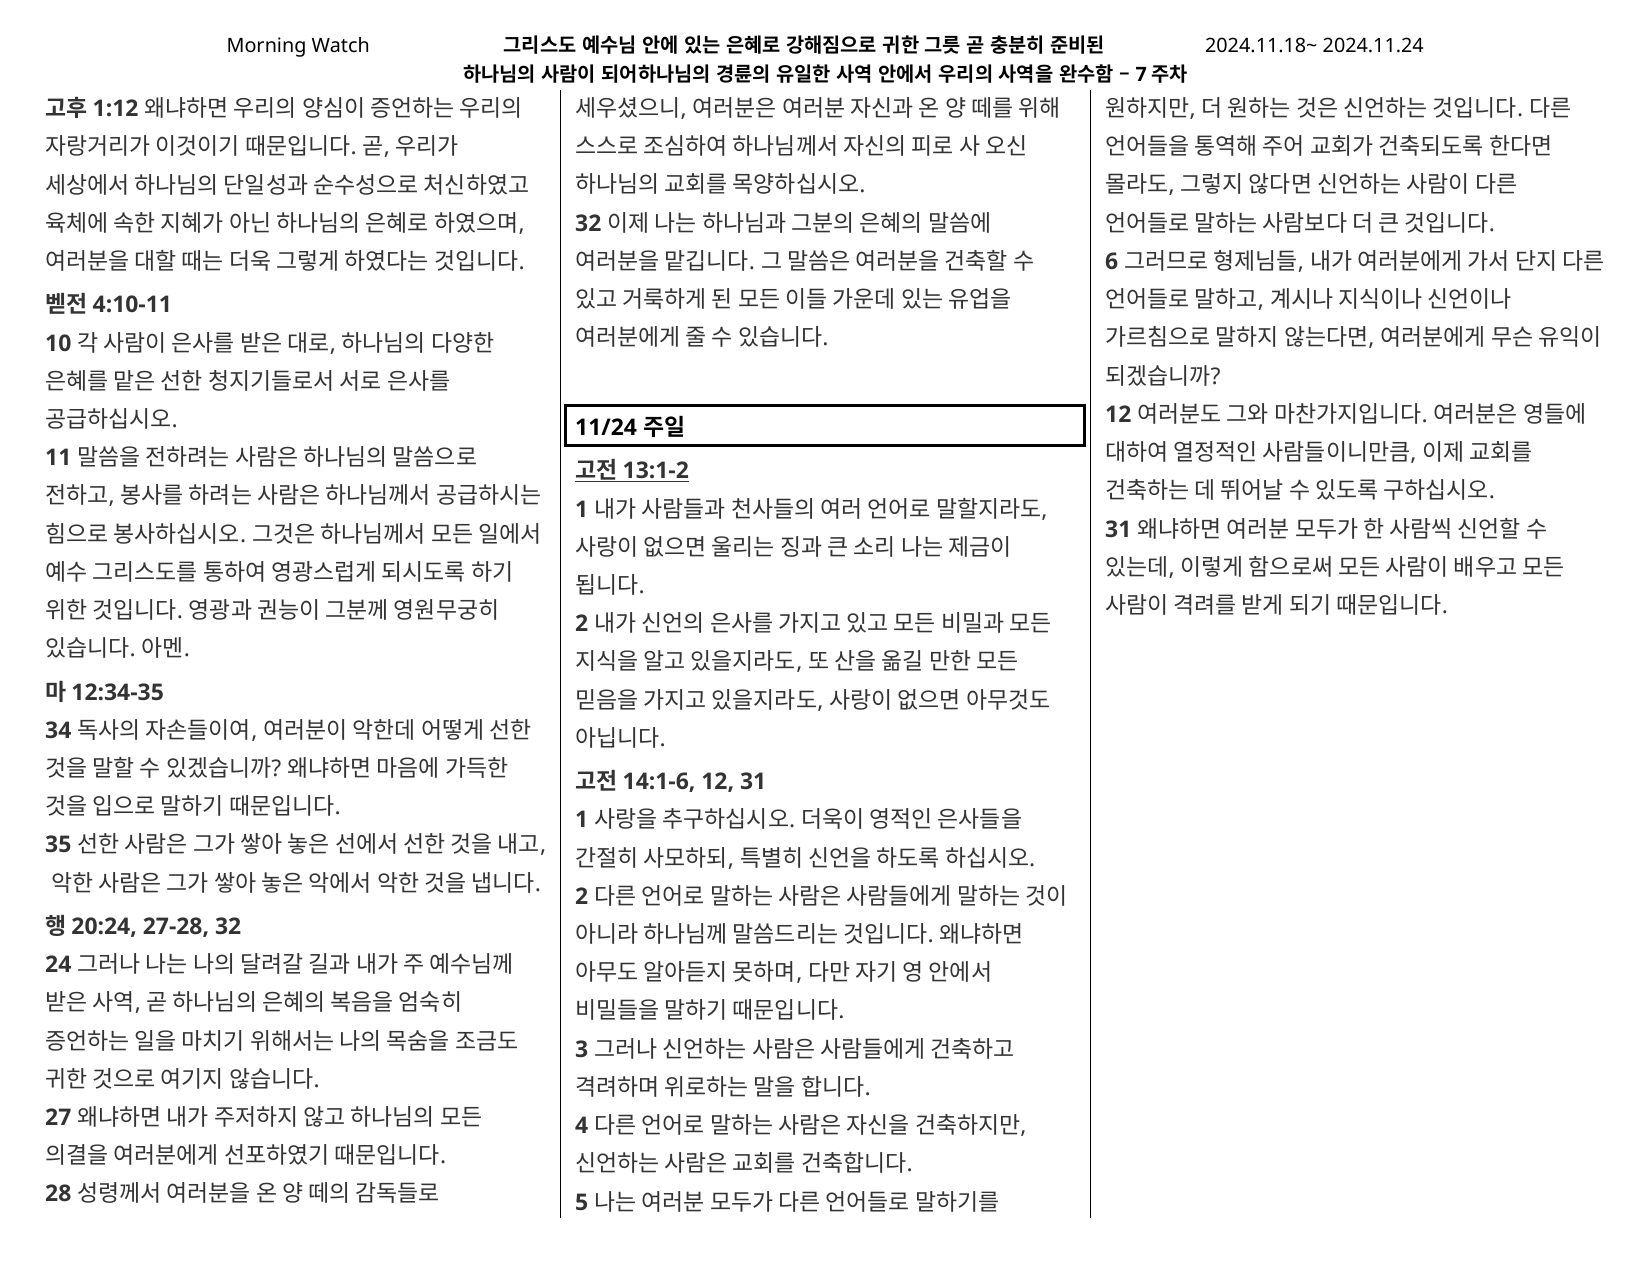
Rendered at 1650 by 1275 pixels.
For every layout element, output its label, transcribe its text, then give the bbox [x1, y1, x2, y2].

list 고전 14:1-6, 12, 31 1 사랑을 추구하십시오. 더욱이 영적인 은사들을 간절히 사모하되, 특별히 신언을 하도록 하십시오. 2 다른 언어로 말하는 사람은 사람들에게 말하는 것이 아니라 하나님께 말씀드리는 것입니다. 왜냐하면 아무도 알아듣지 못하며, 다만 자기 영 안에서 비밀들을 말하기 때문입니다. 3 그러나 신언하는 사람은 사람들에게 건축하고 격려하며 위로하는 말을 합니다. 4 다른 언어로 말하는 사람은 자신을 건축하지만, 신언하는 사람은 교회를 건축합니다. 5 나는 여러분 모두가 다른 언어들로 말하기를 원하지만, 더 원하는 것은 신언하는 것입니다. 다른 언어들을 통역해 주어 교회가 건축되도록 한다면 몰라도, 그렇지 않다면 신언하는 사람이 다른 언어들로 말하는 사람보다 더 큰 것입니다. 6 그러므로 형제님들, 내가 여러분에게 가서 단지 다른 언어들로 말하고, 계시나 지식이나 신언이나 가르침으로 말하지 않는다면, 여러분에게 무슨 유익이 되겠습니까? 12 여러분도 그와 마찬가지입니다. 여러분은 영들에 대하여 열정적인 사람들이니만큼, 이제 교회를 건축하는 데 뛰어날 수 있도록 구하십시오. 31 왜냐하면 여러분 모두가 한 사람씩 신언할 수 있는데, 이렇게 함으로써 모든 사람이 배우고 모든 사람이 격려를 받게 되기 때문입니다. [1105, 90, 1605, 620]
list 행 20:24, 27-28, 32 24 그러나 나는 나의 달려갈 길과 내가 주 예수님께 받은 사역, 곧 하나님의 은혜의 복음을 엄숙히 증언하는 일을 마치기 위해서는 나의 목숨을 조금도 귀한 것으로 여기지 않습니다. 27 왜냐하면 내가 주저하지 않고 하나님의 모든 의결을 여러분에게 선포하였기 때문입니다. 28 성령께서 여러분을 온 양 떼의 감독들로 세우셨으니, 여러분은 여러분 자신과 온 양 떼를 위해 스스로 조심하여 하나님께서 자신의 피로 사 오신 하나님의 교회를 목양하십시오. 32 이제 나는 하나님과 그분의 은혜의 말씀에 여러분을 맡깁니다. 그 말씀은 여러분을 건축할 수 있고 거룩하게 된 모든 이들 가운데 있는 유업을 여러분에게 줄 수 있습니다. [575, 90, 1075, 352]
list 벧전 4:10-11 10 각 사람이 은사를 받은 대로, 하나님의 다양한 은혜를 맡은 선한 청지기들로서 서로 은사를 공급하십시오. 11 말씀을 전하려는 사람은 하나님의 말씀으로 전하고, 봉사를 하려는 사람은 하나님께서 공급하시는 힘으로 봉사하십시오. 그것은 하나님께서 모든 일에서 예수 그리스도를 통하여 영광스럽게 되시도록 하기 위한 것입니다. 영광과 권능이 그분께 영원무궁히 있습니다. 아멘. [45, 286, 545, 663]
list 마 12:34-35 34 독사의 자손들이여, 여러분이 악한데 어떻게 선한 것을 말할 수 있겠습니까? 왜냐하면 마음에 가득한 것을 입으로 말하기 때문입니다. 35 선한 사람은 그가 쌓아 놓은 선에서 선한 것을 내고, 악한 사람은 그가 쌓아 놓은 악에서 악한 것을 냅니다. [45, 673, 545, 898]
list 11/24 주일 [567, 407, 1083, 444]
list 고후 1:12 왜냐하면 우리의 양심이 증언하는 우리의 자랑거리가 이것이기 때문입니다. 곧, 우리가 세상에서 하나님의 단일성과 순수성으로 처신하였고 육체에 속한 지혜가 아닌 하나님의 은혜로 하였으며, 여러분을 대할 때는 더욱 그렇게 하였다는 것입니다. [45, 90, 545, 276]
list 행 20:24, 27-28, 32 24 그러나 나는 나의 달려갈 길과 내가 주 예수님께 받은 사역, 곧 하나님의 은혜의 복음을 엄숙히 증언하는 일을 마치기 위해서는 나의 목숨을 조금도 귀한 것으로 여기지 않습니다. 27 왜냐하면 내가 주저하지 않고 하나님의 모든 의결을 여러분에게 선포하였기 때문입니다. 28 성령께서 여러분을 온 양 떼의 감독들로 세우셨으니, 여러분은 여러분 자신과 온 양 떼를 위해 스스로 조심하여 하나님께서 자신의 피로 사 오신 하나님의 교회를 목양하십시오. 32 이제 나는 하나님과 그분의 은혜의 말씀에 여러분을 맡깁니다. 그 말씀은 여러분을 건축할 수 있고 거룩하게 된 모든 이들 가운데 있는 유업을 여러분에게 줄 수 있습니다. [45, 908, 545, 1209]
list 고전 14:1-6, 12, 31 1 사랑을 추구하십시오. 더욱이 영적인 은사들을 간절히 사모하되, 특별히 신언을 하도록 하십시오. 2 다른 언어로 말하는 사람은 사람들에게 말하는 것이 아니라 하나님께 말씀드리는 것입니다. 왜냐하면 아무도 알아듣지 못하며, 다만 자기 영 안에서 비밀들을 말하기 때문입니다. 3 그러나 신언하는 사람은 사람들에게 건축하고 격려하며 위로하는 말을 합니다. 4 다른 언어로 말하는 사람은 자신을 건축하지만, 신언하는 사람은 교회를 건축합니다. 5 나는 여러분 모두가 다른 언어들로 말하기를 원하지만, 더 원하는 것은 신언하는 것입니다. 다른 언어들을 통역해 주어 교회가 건축되도록 한다면 몰라도, 그렇지 않다면 신언하는 사람이 다른 언어들로 말하는 사람보다 더 큰 것입니다. 6 그러므로 형제님들, 내가 여러분에게 가서 단지 다른 언어들로 말하고, 계시나 지식이나 신언이나 가르침으로 말하지 않는다면, 여러분에게 무슨 유익이 되겠습니까? 12 여러분도 그와 마찬가지입니다. 여러분은 영들에 대하여 열정적인 사람들이니만큼, 이제 교회를 건축하는 데 뛰어날 수 있도록 구하십시오. 31 왜냐하면 여러분 모두가 한 사람씩 신언할 수 있는데, 이렇게 함으로써 모든 사람이 배우고 모든 사람이 격려를 받게 되기 때문입니다. [575, 763, 1075, 1217]
list 고전 13:1-2 1 내가 사람들과 천사들의 여러 언어로 말할지라도, 사랑이 없으면 울리는 징과 큰 소리 나는 제금이 됩니다. 2 내가 신언의 은사를 가지고 있고 모든 비밀과 모든 지식을 알고 있을지라도, 또 산을 옮길 만한 모든 믿음을 가지고 있을지라도, 사랑이 없으면 아무것도 아닙니다. [575, 452, 1075, 753]
